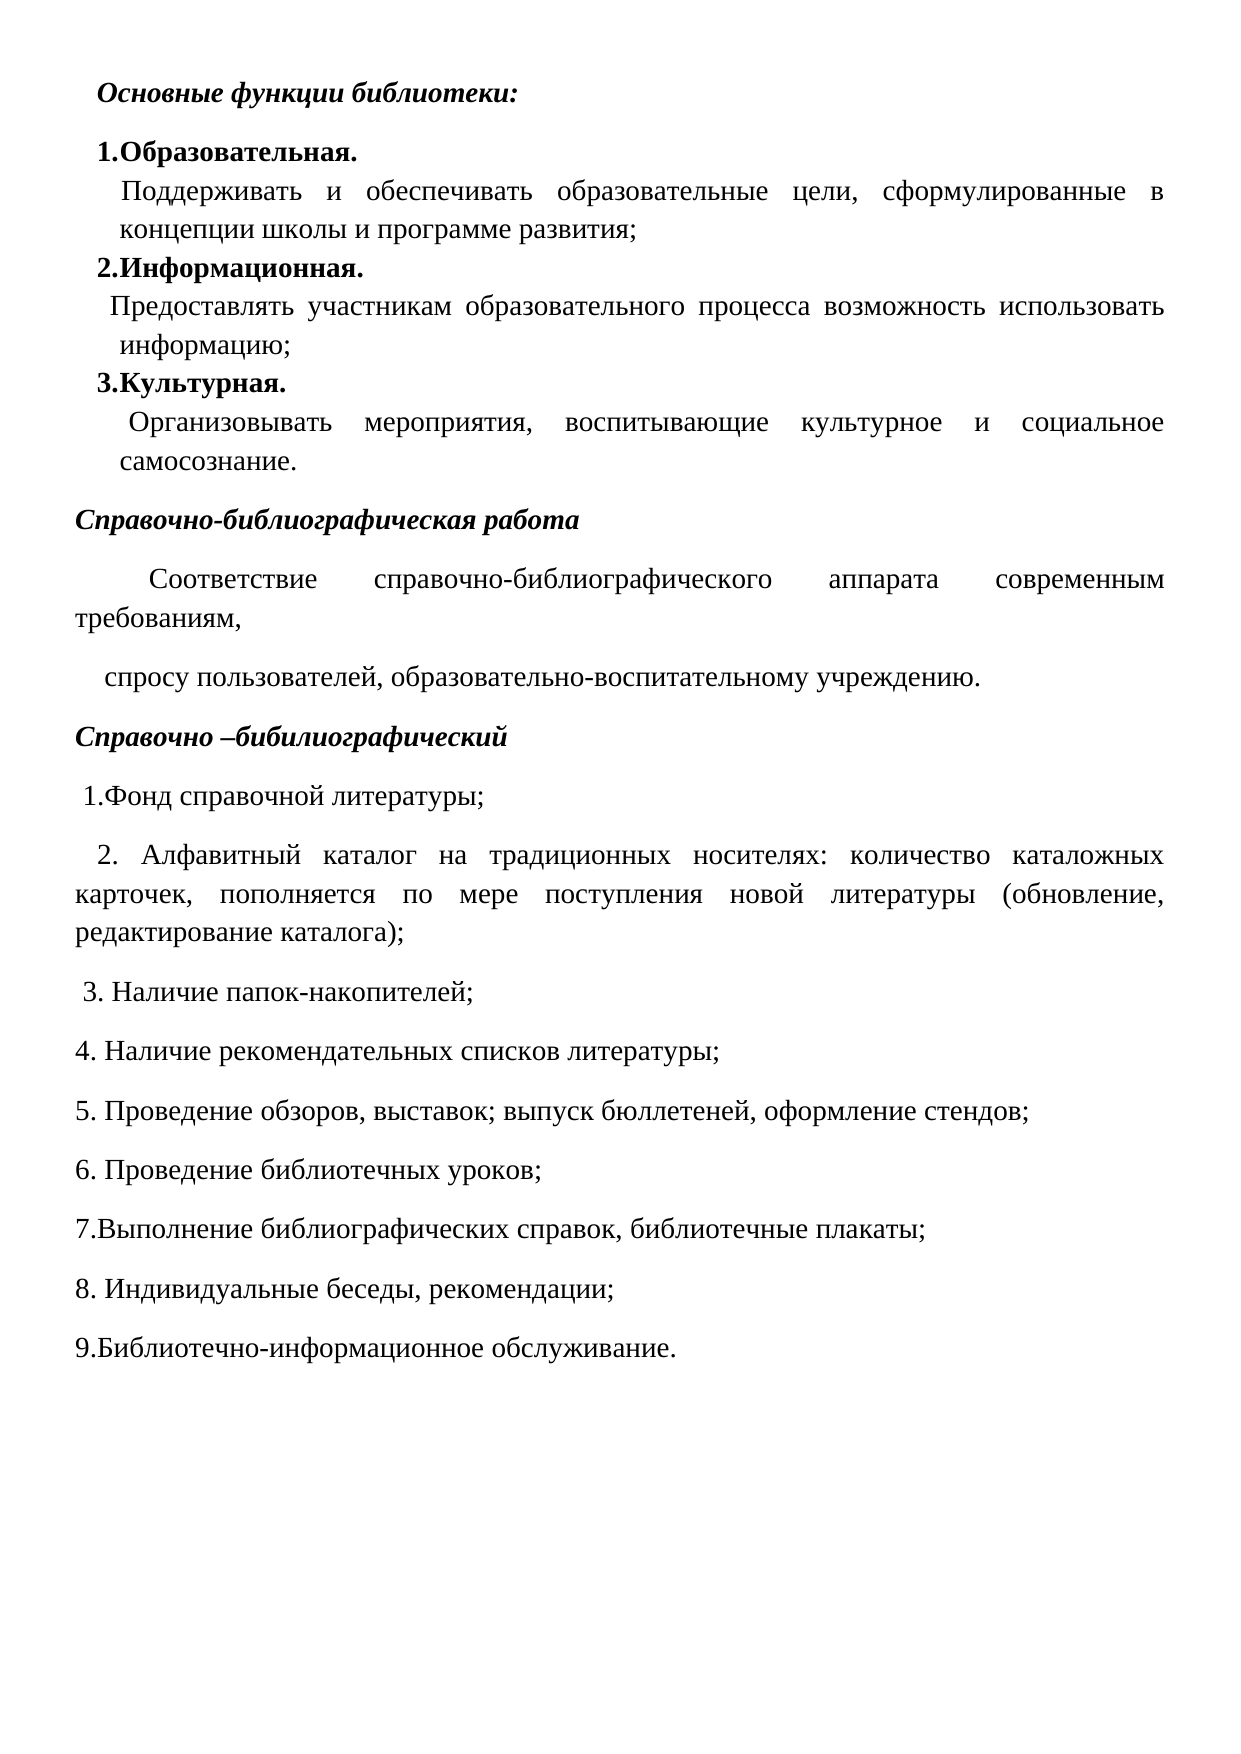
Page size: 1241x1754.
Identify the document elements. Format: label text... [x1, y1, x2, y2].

text 5. Проведение обзоров, выставок; выпуск бюллетеней, оформление стендов; [75, 1093, 1165, 1126]
text 3. Наличие папок-накопителей; [75, 974, 1165, 1007]
text 9.Библиотечно-информационное обслуживание. [75, 1330, 1165, 1364]
text 2. Алфавитный каталог на традиционных носителях: количество каталожных карточек, пополняется по мере поступления новой литературы (обновление, редактирование каталога); [75, 837, 1165, 948]
list Поддерживать и обеспечивать образовательные цели, сформулированные в концепции школы и программе развития; [97, 173, 1165, 245]
list Предоставлять участникам образовательного процесса возможность использовать информацию; [97, 288, 1165, 361]
list Образовательная. [97, 134, 1165, 168]
text спросу пользователей, образовательно-воспитательному учреждению. [75, 659, 1165, 693]
text 8. Индивидуальные беседы, рекомендации; [75, 1271, 1165, 1304]
text 1.Фонд справочной литературы; [75, 778, 1165, 812]
text Справочно –бибилиографический [75, 719, 1165, 752]
text Справочно-библиографическая работа [75, 502, 1165, 536]
text 7.Выполнение библиографических справок, библиотечные плакаты; [75, 1211, 1165, 1245]
text Соответствие справочно-библиографического аппарата современным требованиям, [75, 561, 1165, 633]
list Информационная. [97, 250, 1165, 283]
list Организовывать мероприятия, воспитывающие культурное и социальное самосознание. [97, 404, 1165, 476]
text 6. Проведение библиотечных уроков; [75, 1152, 1165, 1186]
text 4. Наличие рекомендательных списков литературы; [75, 1033, 1165, 1067]
text Основные функции библиотеки: [97, 75, 1165, 108]
list Культурная. [97, 366, 1165, 399]
